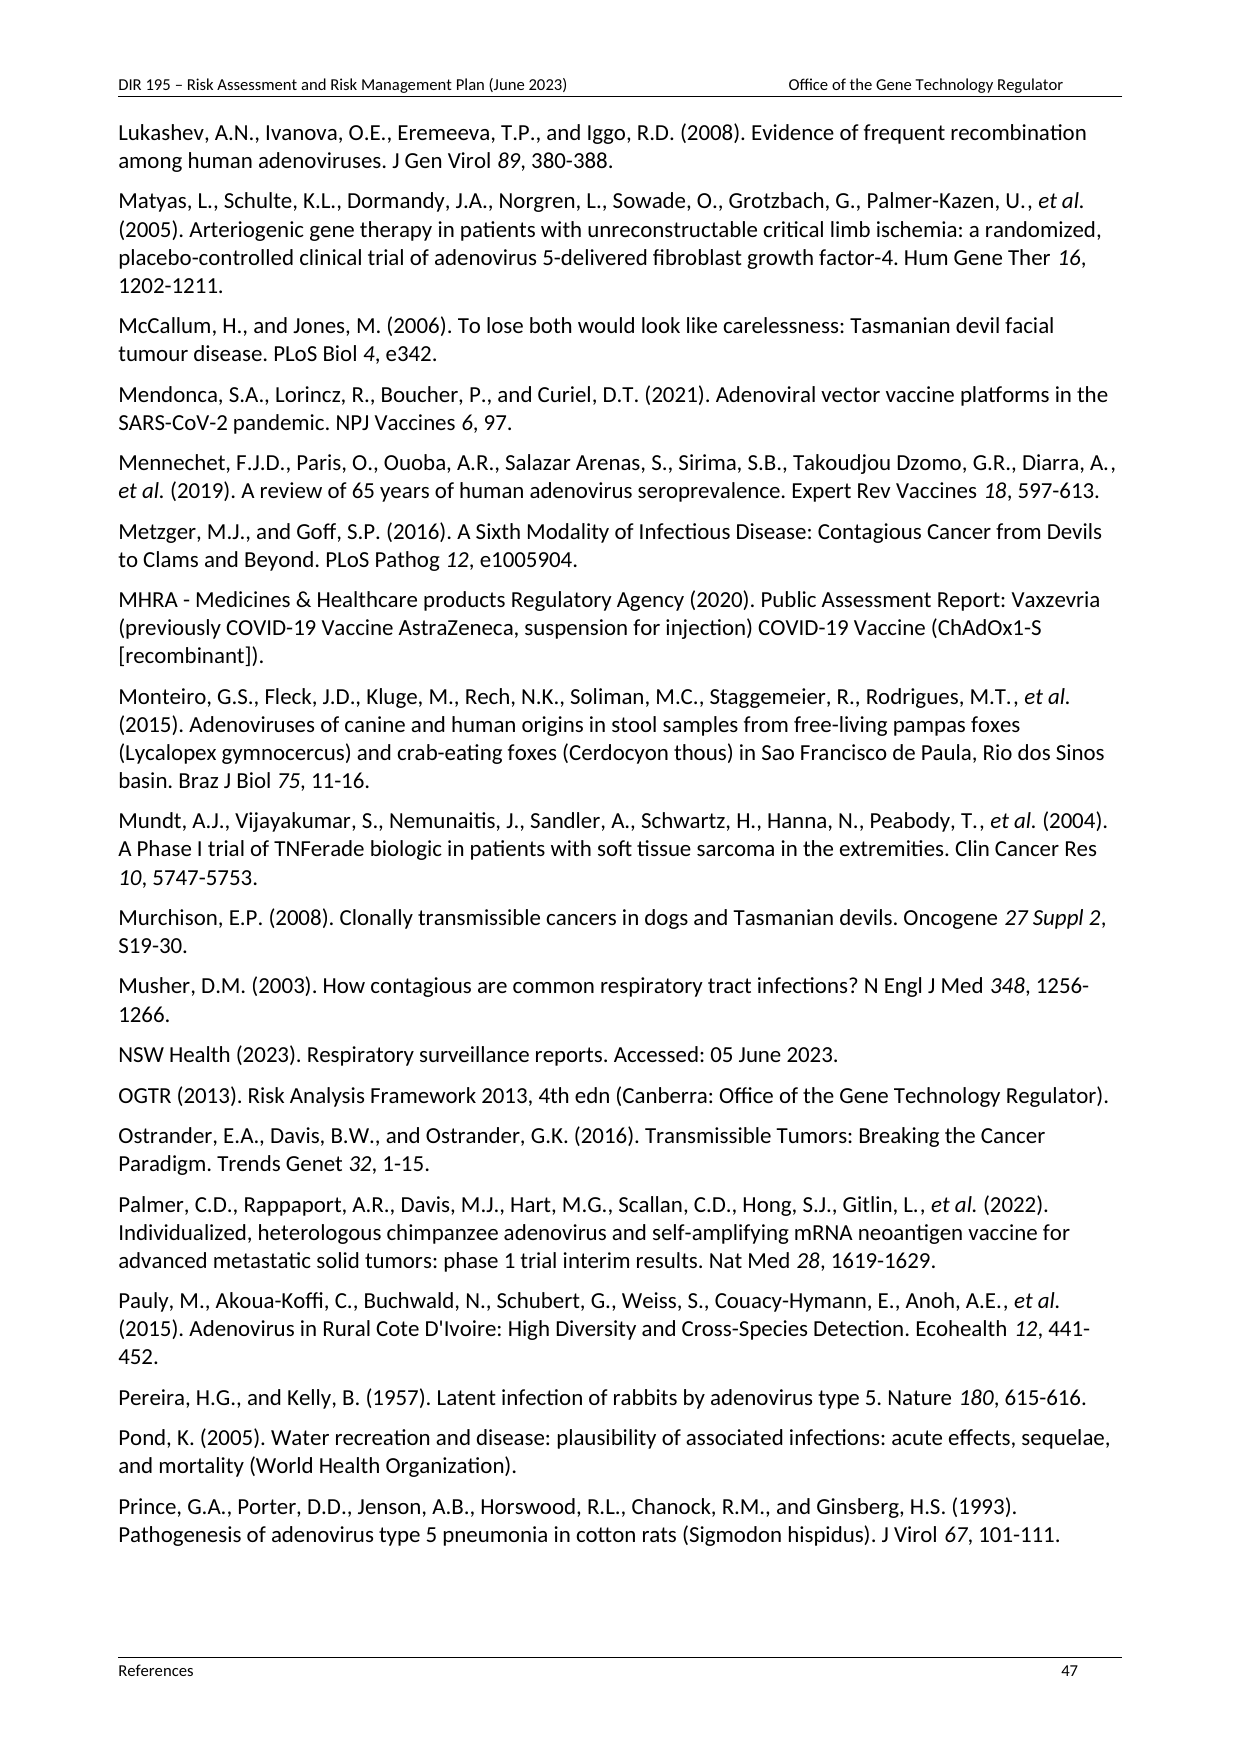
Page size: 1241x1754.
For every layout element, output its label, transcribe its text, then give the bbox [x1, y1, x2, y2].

text Matyas, L., Schulte, K.L., Dormandy, J.A., Norgren, L., Sowade, O., Grotzbach, G., Palmer-Kazen, U., et al. (2005). Arteriogenic gene therapy in patients with unreconstructable critical limb ischemia: a randomized, placebo-controlled clinical trial of adenovirus 5-delivered fibroblast growth factor-4. Hum Gene Ther 16, 1202-1211. [118, 187, 1122, 299]
text Prince, G.A., Porter, D.D., Jenson, A.B., Horswood, R.L., Chanock, R.M., and Ginsberg, H.S. (1993). Pathogenesis of adenovirus type 5 pneumonia in cotton rats (Sigmodon hispidus). J Virol 67, 101-111. [118, 1492, 1122, 1548]
text Murchison, E.P. (2008). Clonally transmissible cancers in dogs and Tasmanian devils. Oncogene 27 Suppl 2, S19-30. [118, 903, 1122, 959]
text NSW Health (2023). Respiratory surveillance reports. Accessed: 05 June 2023. [118, 1040, 1122, 1068]
text Musher, D.M. (2003). How contagious are common respiratory tract infections? N Engl J Med 348, 1256-1266. [118, 972, 1122, 1028]
text Monteiro, G.S., Fleck, J.D., Kluge, M., Rech, N.K., Soliman, M.C., Staggemeier, R., Rodrigues, M.T., et al. (2015). Adenoviruses of canine and human origins in stool samples from free-living pampas foxes (Lycalopex gymnocercus) and crab-eating foxes (Cerdocyon thous) in Sao Francisco de Paula, Rio dos Sinos basin. Braz J Biol 75, 11-16. [118, 682, 1122, 794]
text MHRA - Medicines & Healthcare products Regulatory Agency (2020). Public Assessment Report: Vaxzevria (previously COVID-19 Vaccine AstraZeneca, suspension for injection) COVID-19 Vaccine (ChAdOx1-S [recombinant]). [118, 585, 1122, 669]
text Palmer, C.D., Rappaport, A.R., Davis, M.J., Hart, M.G., Scallan, C.D., Hong, S.J., Gitlin, L., et al. (2022). Individualized, heterologous chimpanzee adenovirus and self-amplifying mRNA neoantigen vaccine for advanced metastatic solid tumors: phase 1 trial interim results. Nat Med 28, 1619-1629. [118, 1190, 1122, 1274]
text Mundt, A.J., Vijayakumar, S., Nemunaitis, J., Sandler, A., Schwartz, H., Hanna, N., Peabody, T., et al. (2004). A Phase I trial of TNFerade biologic in patients with soft tissue sarcoma in the extremities. Clin Cancer Res 10, 5747-5753. [118, 807, 1122, 891]
text Ostrander, E.A., Davis, B.W., and Ostrander, G.K. (2016). Transmissible Tumors: Breaking the Cancer Paradigm. Trends Genet 32, 1-15. [118, 1121, 1122, 1177]
text Pereira, H.G., and Kelly, B. (1957). Latent infection of rabbits by adenovirus type 5. Nature 180, 615-616. [118, 1383, 1122, 1411]
text Pond, K. (2005). Water recreation and disease: plausibility of associated infections: acute effects, sequelae, and mortality (World Health Organization). [118, 1423, 1122, 1479]
text Metzger, M.J., and Goff, S.P. (2016). A Sixth Modality of Infectious Disease: Contagious Cancer from Devils to Clams and Beyond. PLoS Pathog 12, e1005904. [118, 517, 1122, 573]
text Mennechet, F.J.D., Paris, O., Ouoba, A.R., Salazar Arenas, S., Sirima, S.B., Takoudjou Dzomo, G.R., Diarra, A., et al. (2019). A review of 65 years of human adenovirus seroprevalence. Expert Rev Vaccines 18, 597-613. [118, 448, 1122, 504]
text Pauly, M., Akoua-Koffi, C., Buchwald, N., Schubert, G., Weiss, S., Couacy-Hymann, E., Anoh, A.E., et al. (2015). Adenovirus in Rural Cote D'Ivoire: High Diversity and Cross-Species Detection. Ecohealth 12, 441-452. [118, 1286, 1122, 1370]
text Lukashev, A.N., Ivanova, O.E., Eremeeva, T.P., and Iggo, R.D. (2008). Evidence of frequent recombination among human adenoviruses. J Gen Virol 89, 380-388. [118, 118, 1122, 174]
text McCallum, H., and Jones, M. (2006). To lose both would look like carelessness: Tasmanian devil facial tumour disease. PLoS Biol 4, e342. [118, 311, 1122, 367]
text OGTR (2013). Risk Analysis Framework 2013, 4th edn (Canberra: Office of the Gene Technology Regulator). [118, 1081, 1122, 1109]
text Mendonca, S.A., Lorincz, R., Boucher, P., and Curiel, D.T. (2021). Adenoviral vector vaccine platforms in the SARS-CoV-2 pandemic. NPJ Vaccines 6, 97. [118, 380, 1122, 436]
